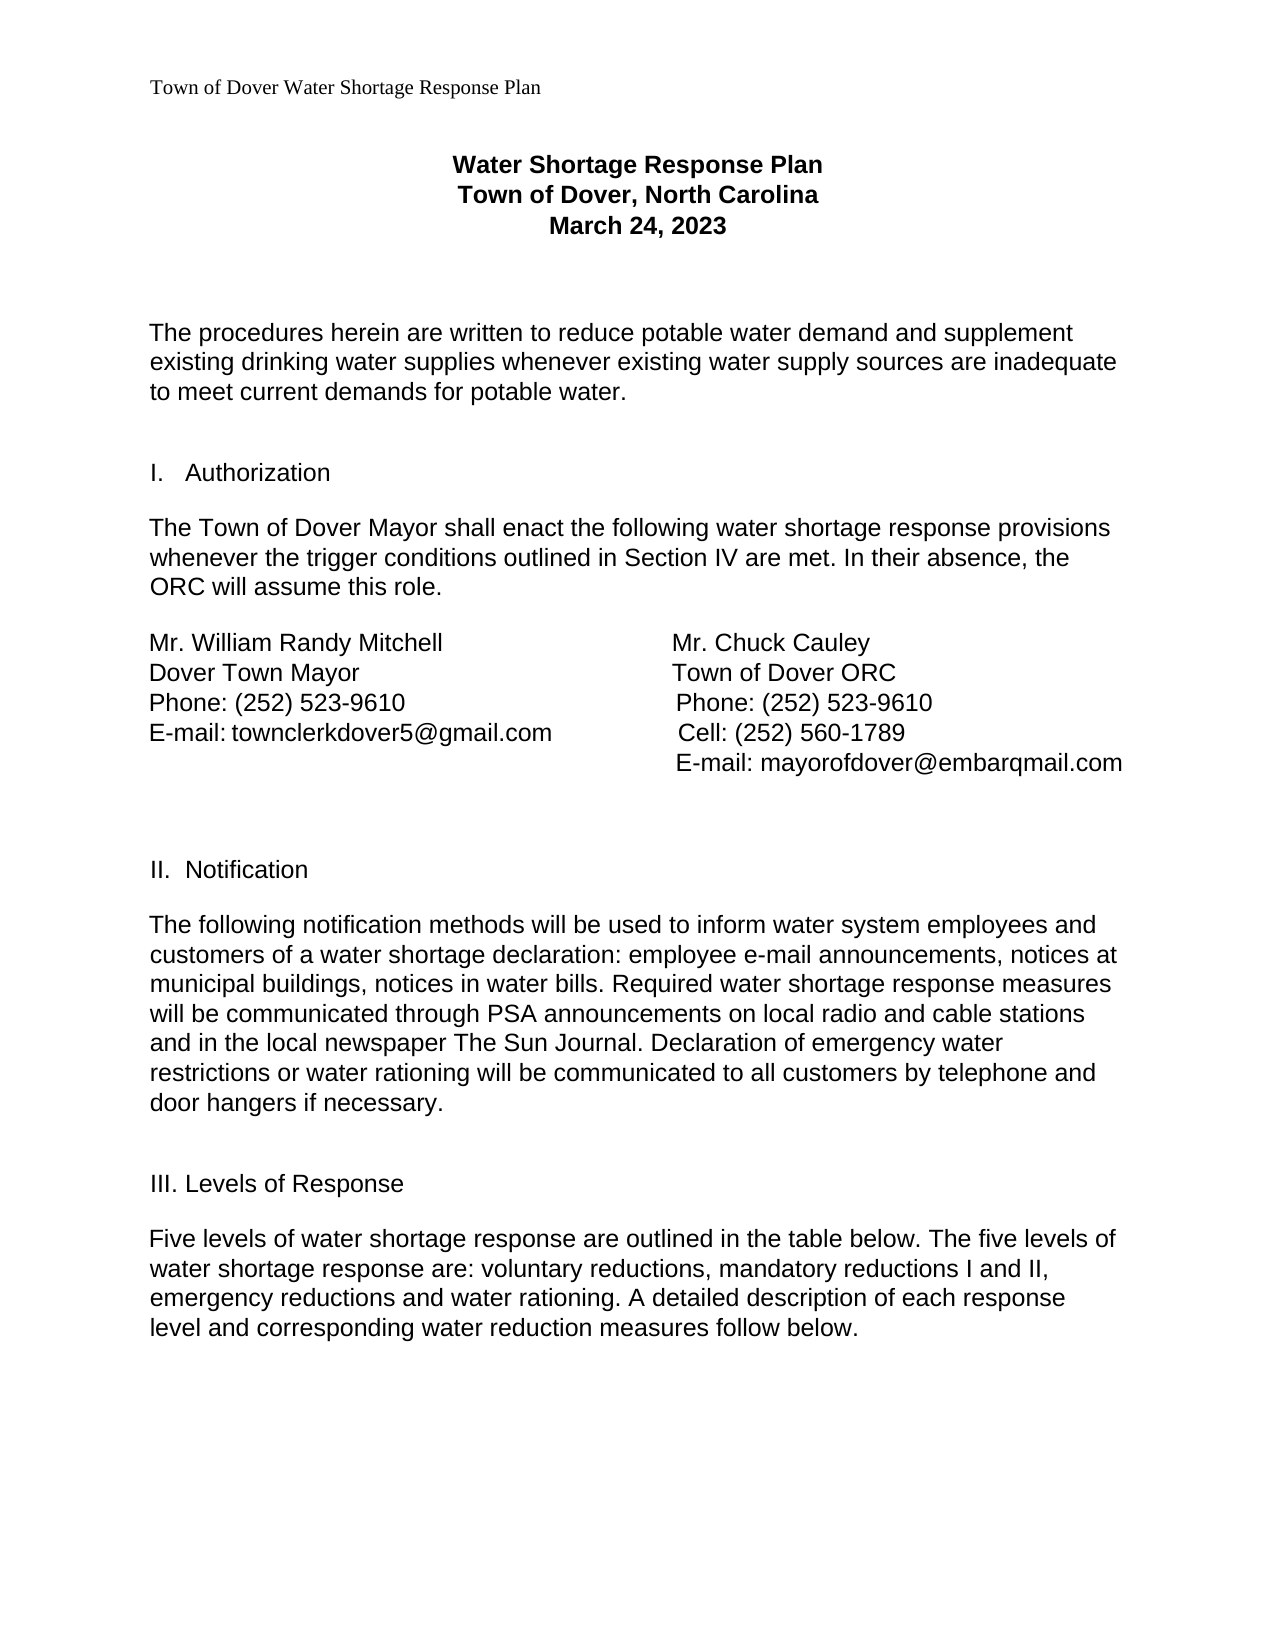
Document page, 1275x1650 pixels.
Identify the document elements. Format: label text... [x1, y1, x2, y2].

text Five levels of water shortage response are outlined in the table below. The five levels of water shortage response are: voluntary reductions, mandatory reductions I and II, emergency reductions and water rationing. A detailed description of each response level and corresponding water reduction measures follow below. [148, 1224, 1125, 1342]
text Phone: (252) 523-9610 Phone: (252) 523-9610 [148, 688, 1125, 717]
list Levels of Response [150, 1168, 1125, 1197]
list Notification [150, 854, 1125, 883]
text E-mail: townclerkdover5@gmail.com Cell: (252) 560-1789 [148, 718, 1125, 747]
text The following notification methods will be used to inform water system employees and customers of a water shortage declaration: employee e-mail announcements, notices at municipal buildings, notices in water bills. Required water shortage response measures will be communicated through PSA announcements on local radio and cable stations and in the local newspaper The Sun Journal. Declaration of emergency water restrictions or water rationing will be communicated to all customers by telephone and door hangers if necessary. [148, 910, 1125, 1116]
list Authorization [150, 458, 1125, 486]
text Mr. William Randy Mitchell Mr. Chuck Cauley [148, 628, 1125, 657]
text The procedures herein are written to reduce potable water demand and supplement existing drinking water supplies whenever existing water supply sources are inadequate to meet current demands for potable water. [148, 317, 1125, 405]
text Dover Town Mayor Town of Dover ORC [148, 658, 1125, 687]
text E-mail: mayorofdover@embarqmail.com [148, 748, 1125, 777]
text Water Shortage Response Plan [151, 150, 1125, 179]
text Town of Dover, North Carolina [151, 180, 1125, 209]
text March 24, 2023 [151, 211, 1125, 239]
text The Town of Dover Mayor shall enact the following water shortage response provisions whenever the trigger conditions outlined in Section IV are met. In their absence, the ORC will assume this role. [148, 513, 1125, 601]
